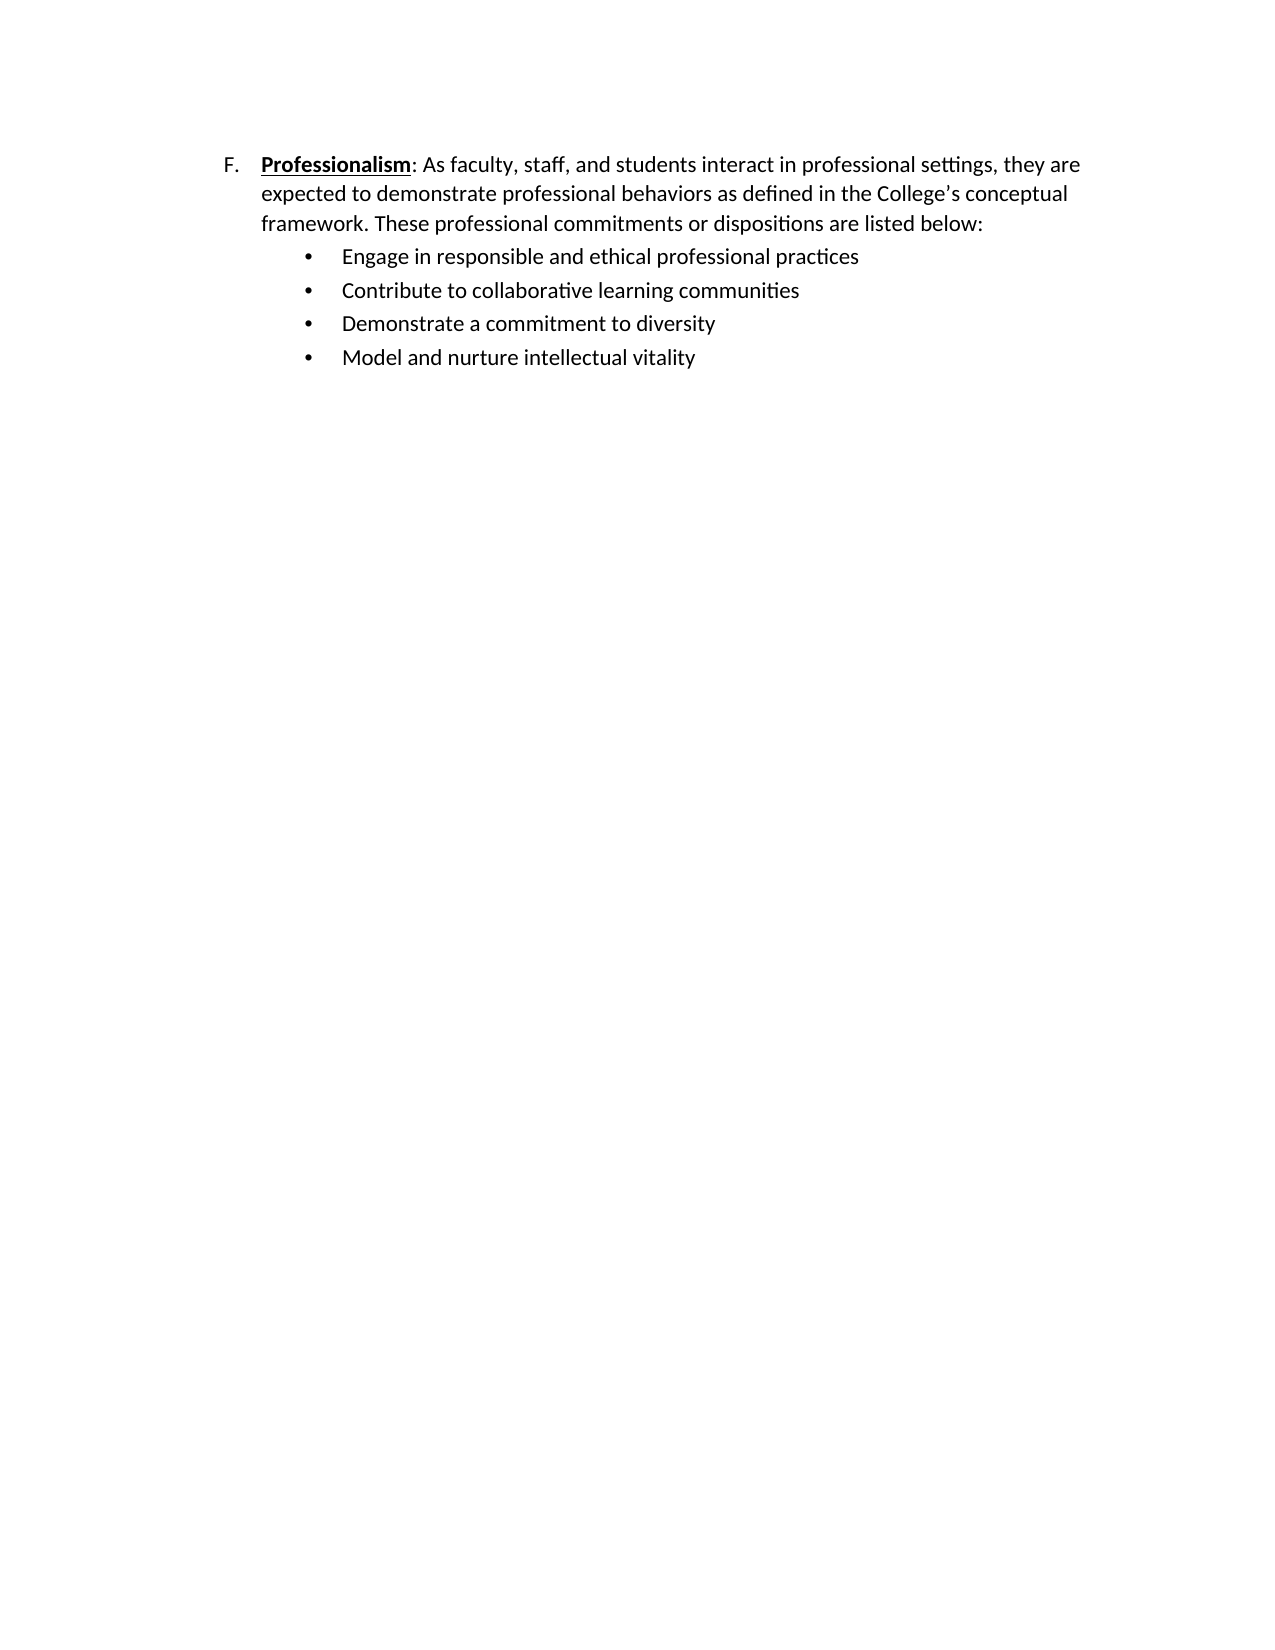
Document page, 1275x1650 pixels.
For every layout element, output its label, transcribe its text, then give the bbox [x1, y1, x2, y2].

list Model and nurture intellectual vitality [304, 343, 1088, 371]
list Contribute to collaborative learning communities [304, 276, 1088, 304]
list Engage in responsible and ethical professional practices [304, 242, 1088, 270]
list Professionalism: As faculty, staff, and students interact in professional settings, they are expected to demonstrate professional behaviors as defined in the College’s conceptual framework. These professional commitments or dispositions are listed below: [223, 151, 1088, 237]
list Demonstrate a commitment to diversity [304, 309, 1088, 337]
